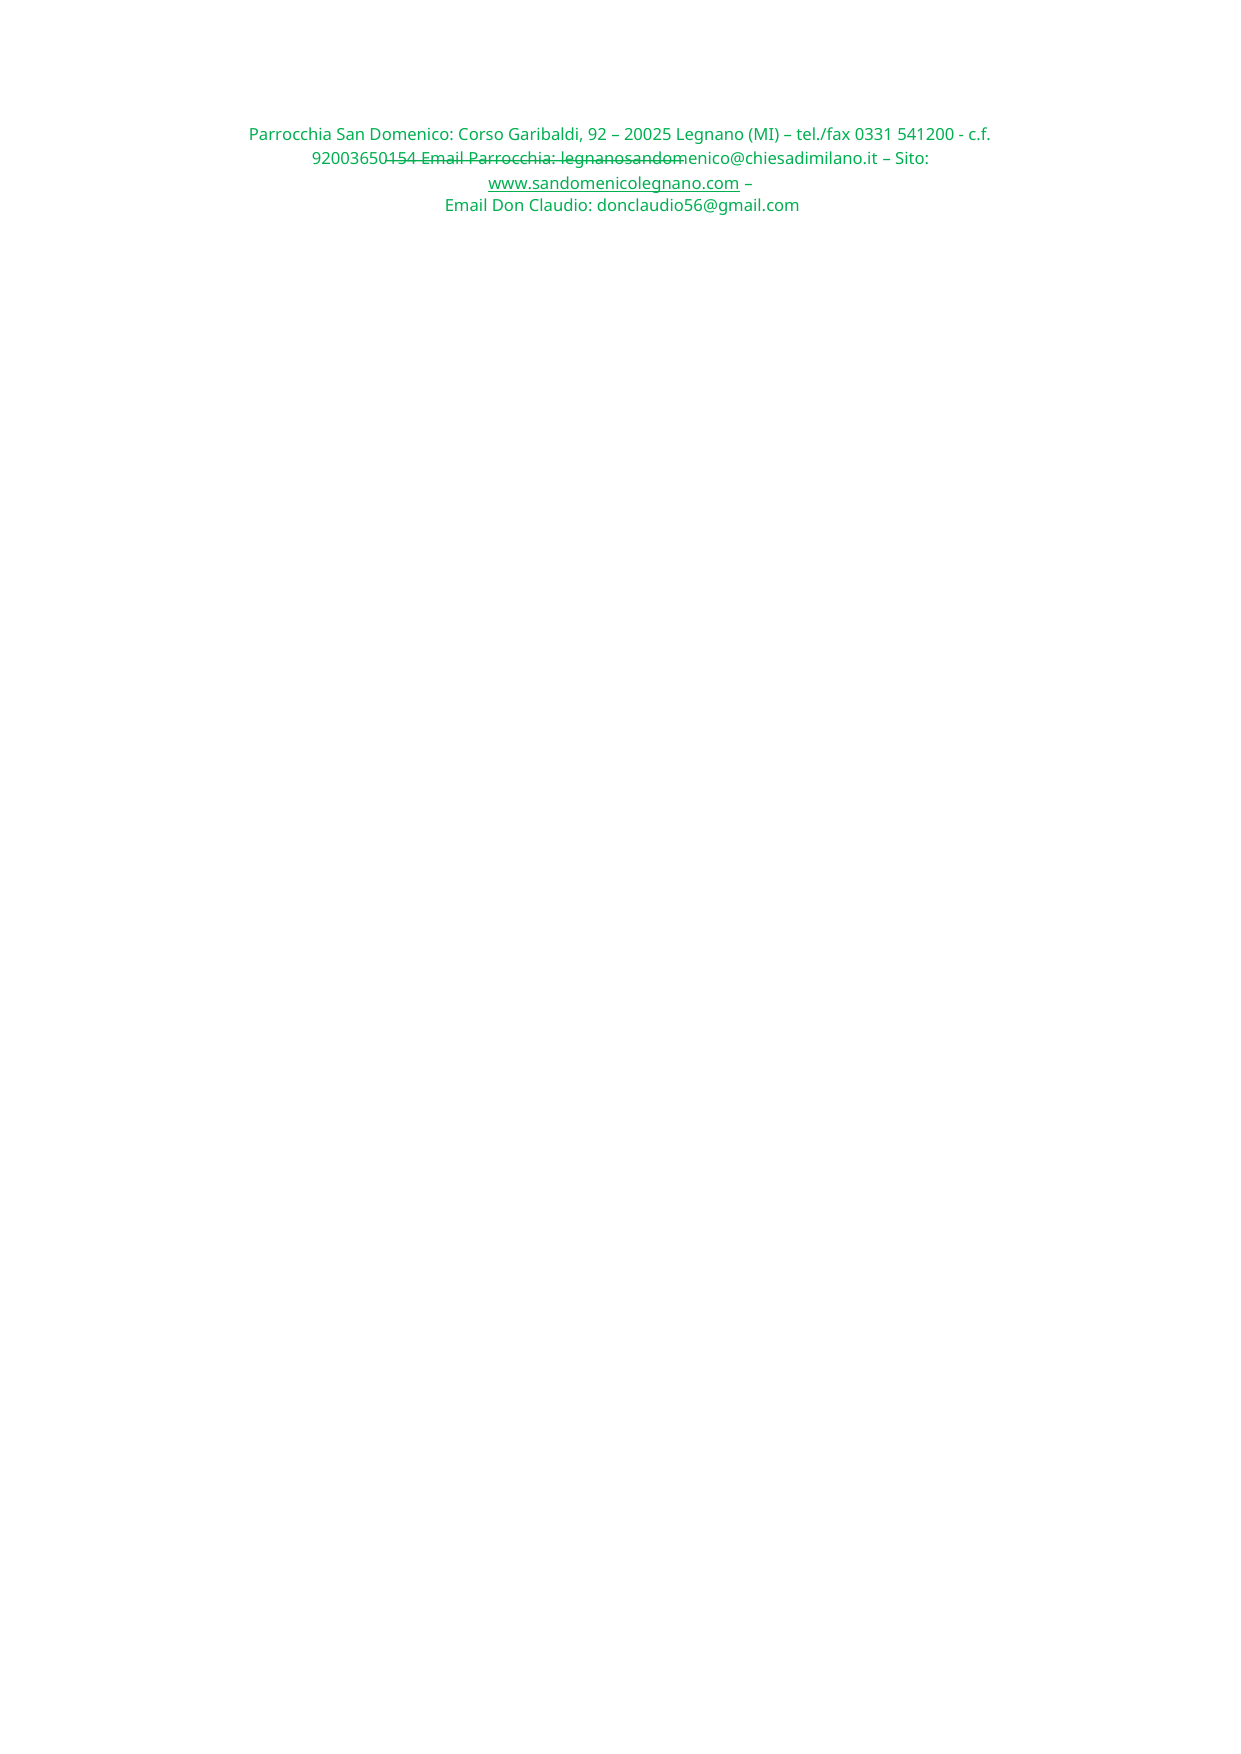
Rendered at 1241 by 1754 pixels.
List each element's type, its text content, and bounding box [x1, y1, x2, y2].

text Email Don Claudio: donclaudio56@gmail.com [179, 197, 1065, 215]
text Parrocchia San Domenico: Corso Garibaldi, 92 – 20025 Legnano (MI) – tel./fax 0331 541200 - c.f. 92003650154 Email Parrocchia: legnanosandomenico@chiesadimilano.it – Sito: www.sandomenicolegnano.com – [206, 122, 1034, 194]
